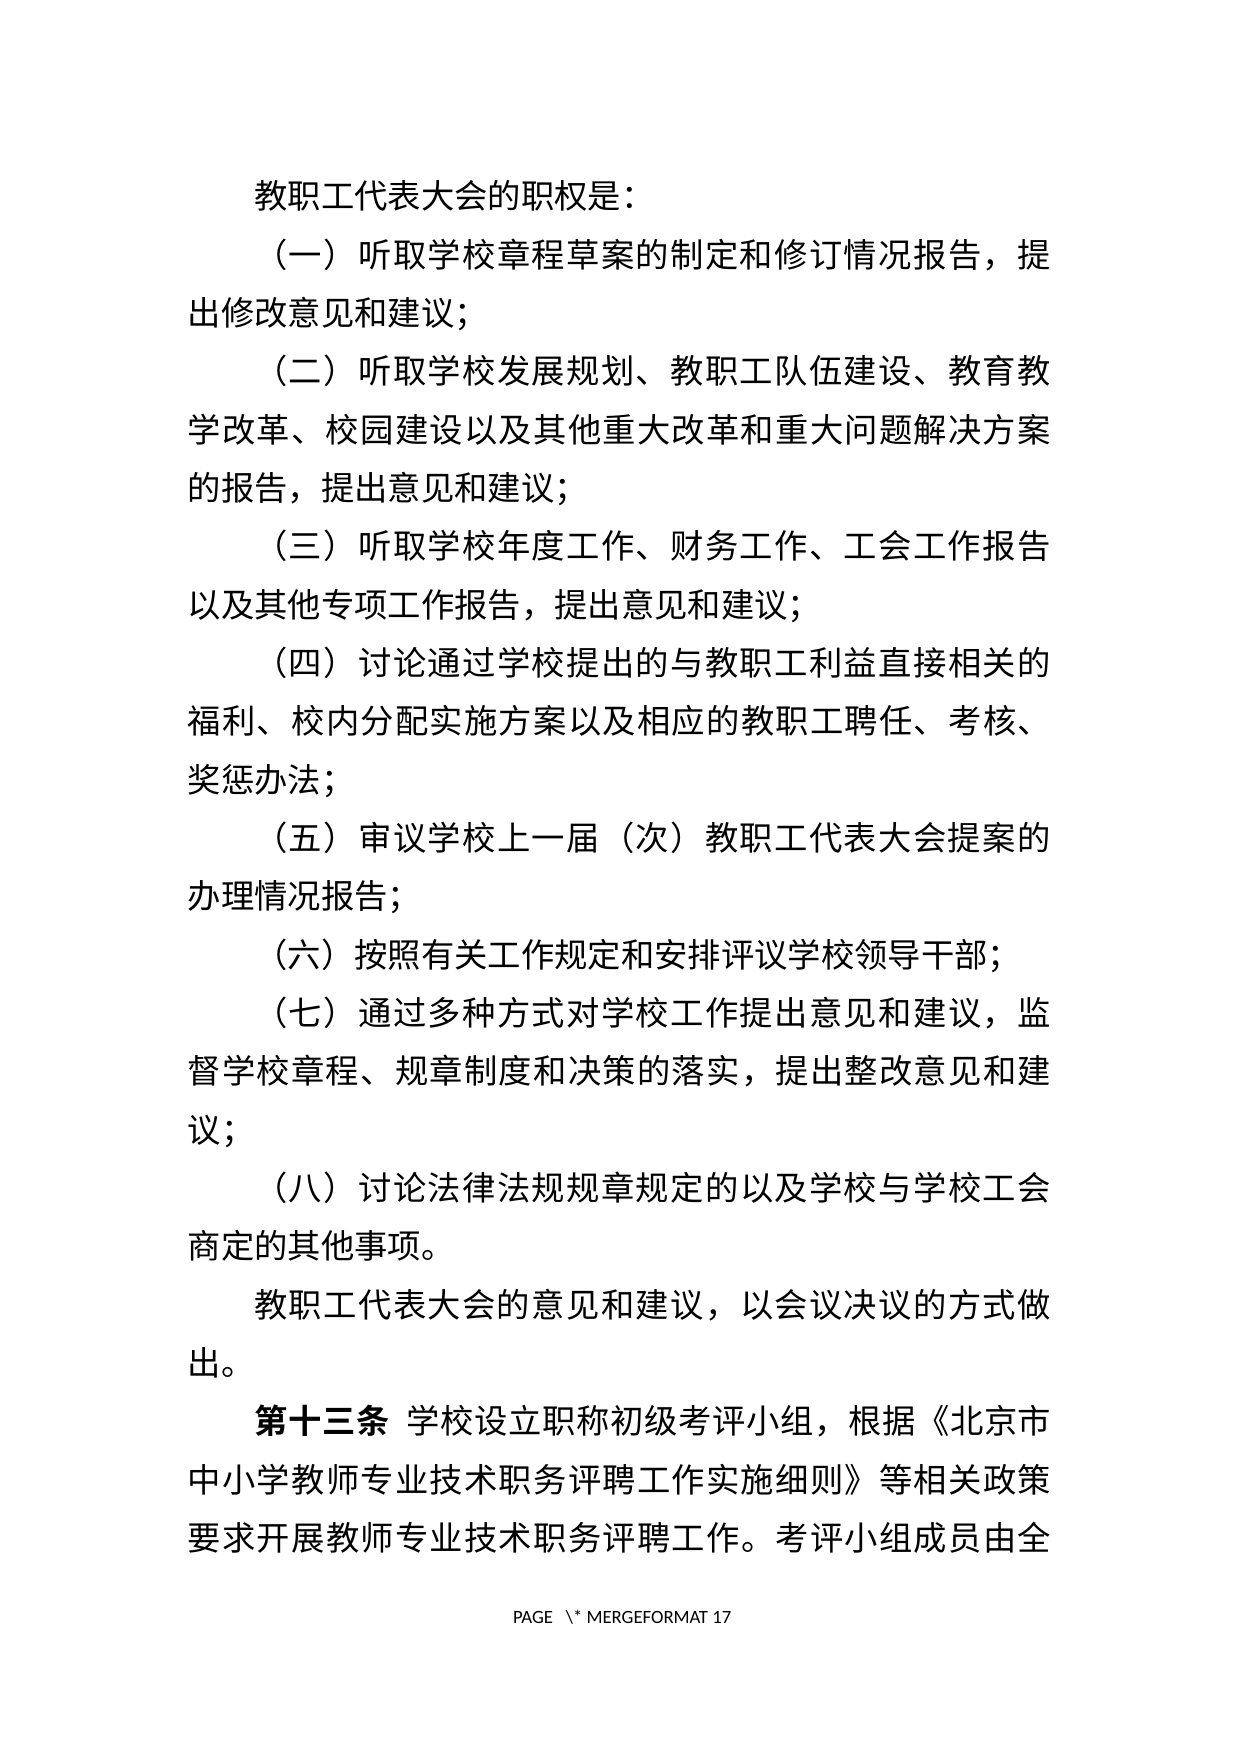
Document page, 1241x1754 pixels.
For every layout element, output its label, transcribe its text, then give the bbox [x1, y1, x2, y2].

text （二）听取学校发展规划、教职工队伍建设、教育教学改革、校园建设以及其他重大改革和重大问题解决方案的报告，提出意见和建议； [187, 337, 1053, 512]
text 教职工代表大会的意见和建议，以会议决议的方式做出。 [187, 1270, 1053, 1387]
text （八）讨论法律法规规章规定的以及学校与学校工会商定的其他事项。 [187, 1154, 1053, 1270]
text （三）听取学校年度工作、财务工作、工会工作报告以及其他专项工作报告，提出意见和建议； [187, 512, 1053, 629]
text （六）按照有关工作规定和安排评议学校领导干部； [187, 920, 1053, 979]
text （一）听取学校章程草案的制定和修订情况报告，提出修改意见和建议； [187, 220, 1053, 337]
text 教职工代表大会的职权是： [187, 162, 1053, 220]
text （五）审议学校上一届（次）教职工代表大会提案的办理情况报告； [187, 804, 1053, 920]
text （七）通过多种方式对学校工作提出意见和建议，监督学校章程、规章制度和决策的落实，提出整改意见和建议； [187, 979, 1053, 1154]
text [187, 1387, 1053, 1562]
text （四）讨论通过学校提出的与教职工利益直接相关的福利、校内分配实施方案以及相应的教职工聘任、考核、奖惩办法； [187, 629, 1053, 804]
